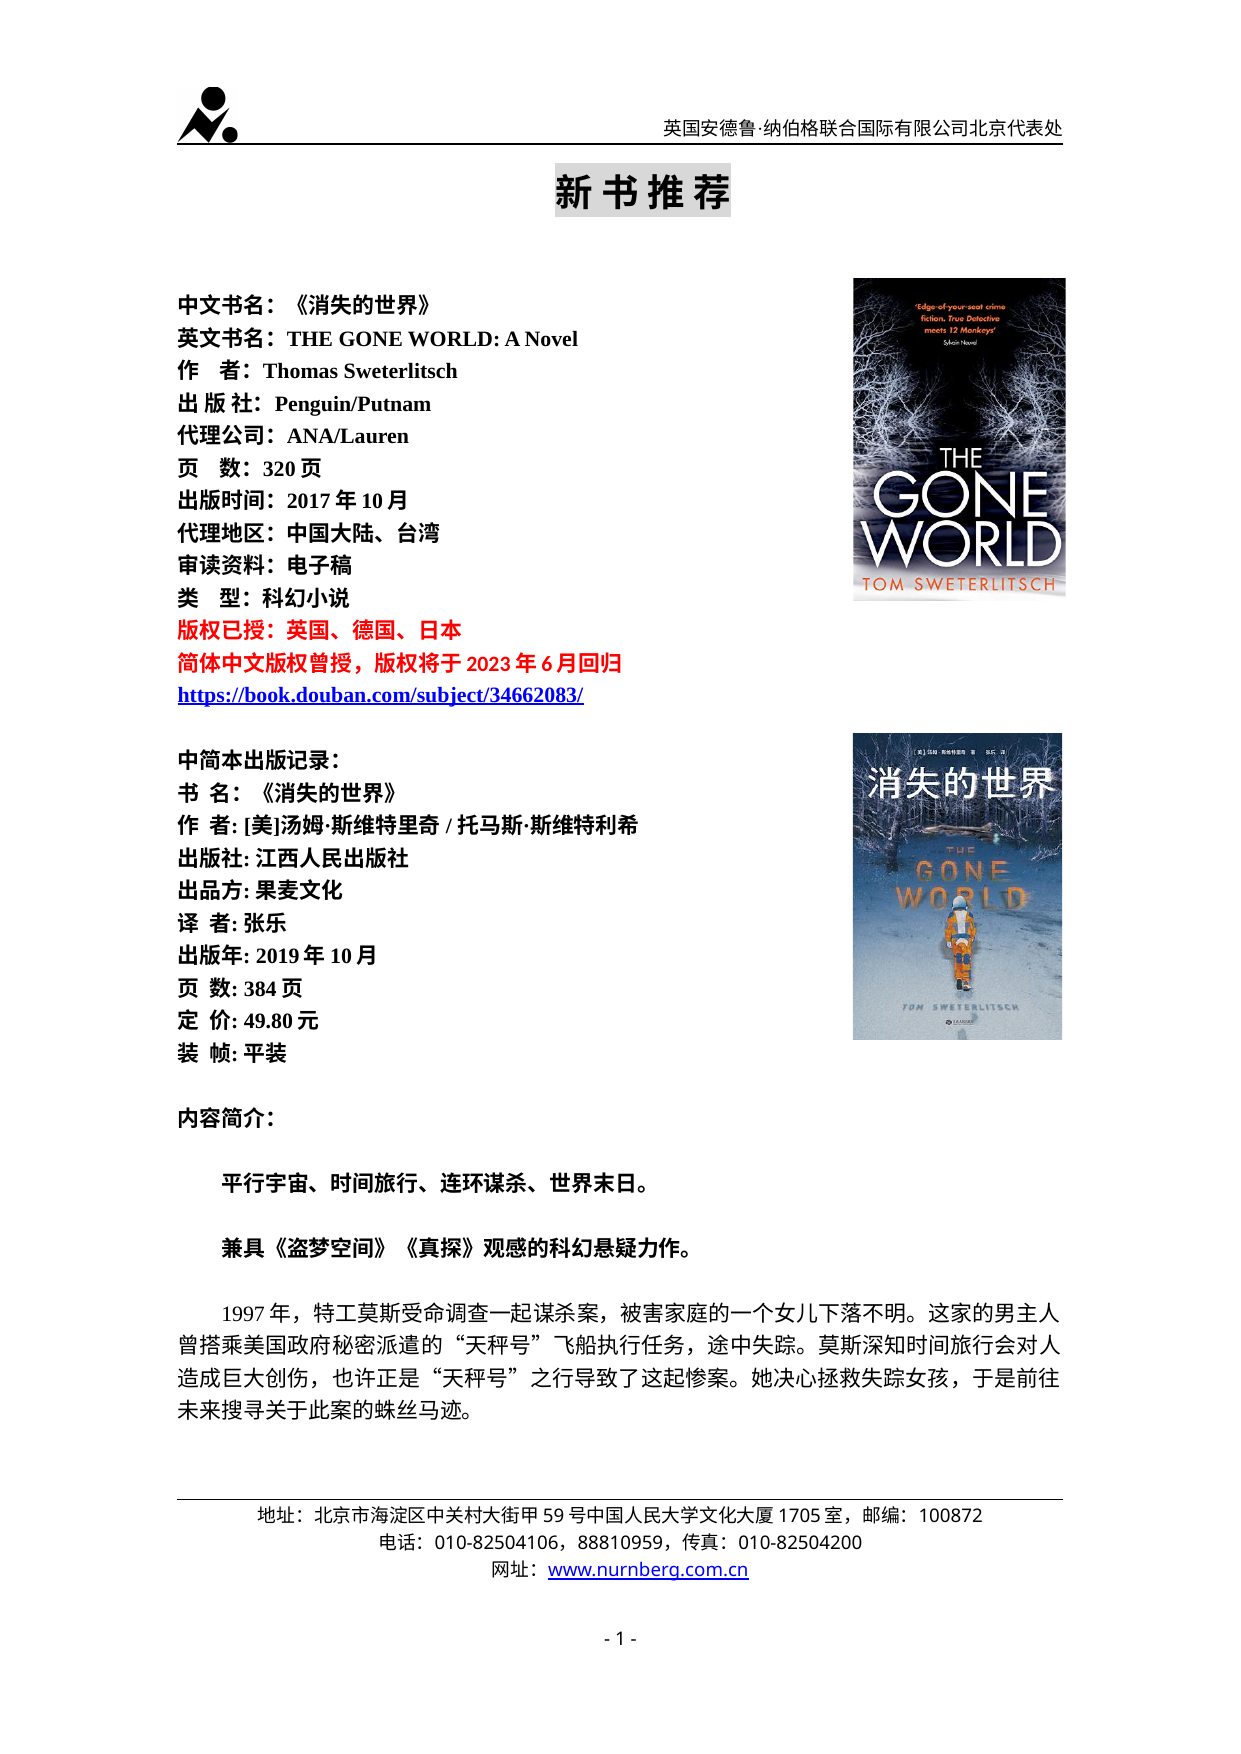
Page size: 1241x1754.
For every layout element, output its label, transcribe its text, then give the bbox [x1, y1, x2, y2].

text 页 数：320页 [177, 450, 853, 483]
text 新 书 推 荐 [177, 158, 1063, 223]
text 兼具《盗梦空间》《真探》观感的科幻悬疑力作。 [177, 1230, 1063, 1263]
text 作 者: [美]汤姆·斯维特里奇 / 托马斯·斯维特利希 [177, 808, 852, 840]
text 出版社: 江西人民出版社 [177, 840, 852, 873]
text 中简本出版记录： [177, 743, 852, 775]
text 英文书名：THE GONE WORLD: A Novel [177, 320, 853, 353]
text 平行宇宙、时间旅行、连环谋杀、世界末日。 [177, 1165, 1063, 1198]
text 出版时间：2017年10月 [177, 483, 853, 515]
text 作 者：Thomas Sweterlitsch [177, 353, 853, 385]
picture [177, 87, 238, 143]
text 装 帧: 平装 [177, 1035, 1063, 1068]
text 1997年，特工莫斯受命调查一起谋杀案，被害家庭的一个女儿下落不明。这家的男主人曾搭乘美国政府秘密派遣的“天秤号”飞船执行任务，途中失踪。莫斯深知时间旅行会对人造成巨大创伤，也许正是“天秤号”之行导致了这起惨案。她决心拯救失踪女孩，于是前往未来搜寻关于此案的蛛丝马迹。 [177, 1295, 1063, 1425]
text 中文书名：《消失的世界》 [177, 288, 853, 320]
picture [852, 733, 1063, 1040]
text 书 名：《消失的世界》 [177, 775, 852, 808]
text 代理地区：中国大陆、台湾 [177, 515, 853, 548]
text 定 价: 49.80元 [177, 1003, 852, 1035]
text 出 版 社：Penguin/Putnam [177, 385, 853, 418]
text 译 者: 张乐 [177, 905, 852, 938]
text 代理公司：ANA/Lauren [177, 418, 853, 450]
text 页 数: 384页 [177, 970, 852, 1003]
text 类 型：科幻小说 [177, 580, 1063, 613]
text 版权已授：英国、德国、日本 [177, 613, 1063, 645]
picture [853, 278, 1066, 601]
text 出品方: 果麦文化 [177, 873, 852, 905]
text 出版年: 2019年10月 [177, 938, 852, 970]
text 内容简介： [177, 1100, 1063, 1133]
text https://book.douban.com/subject/34662083/ [177, 678, 1063, 710]
text 审读资料：电子稿 [177, 548, 853, 580]
text 简体中文版权曾授，版权将于2023年6月回归 [177, 645, 1063, 678]
